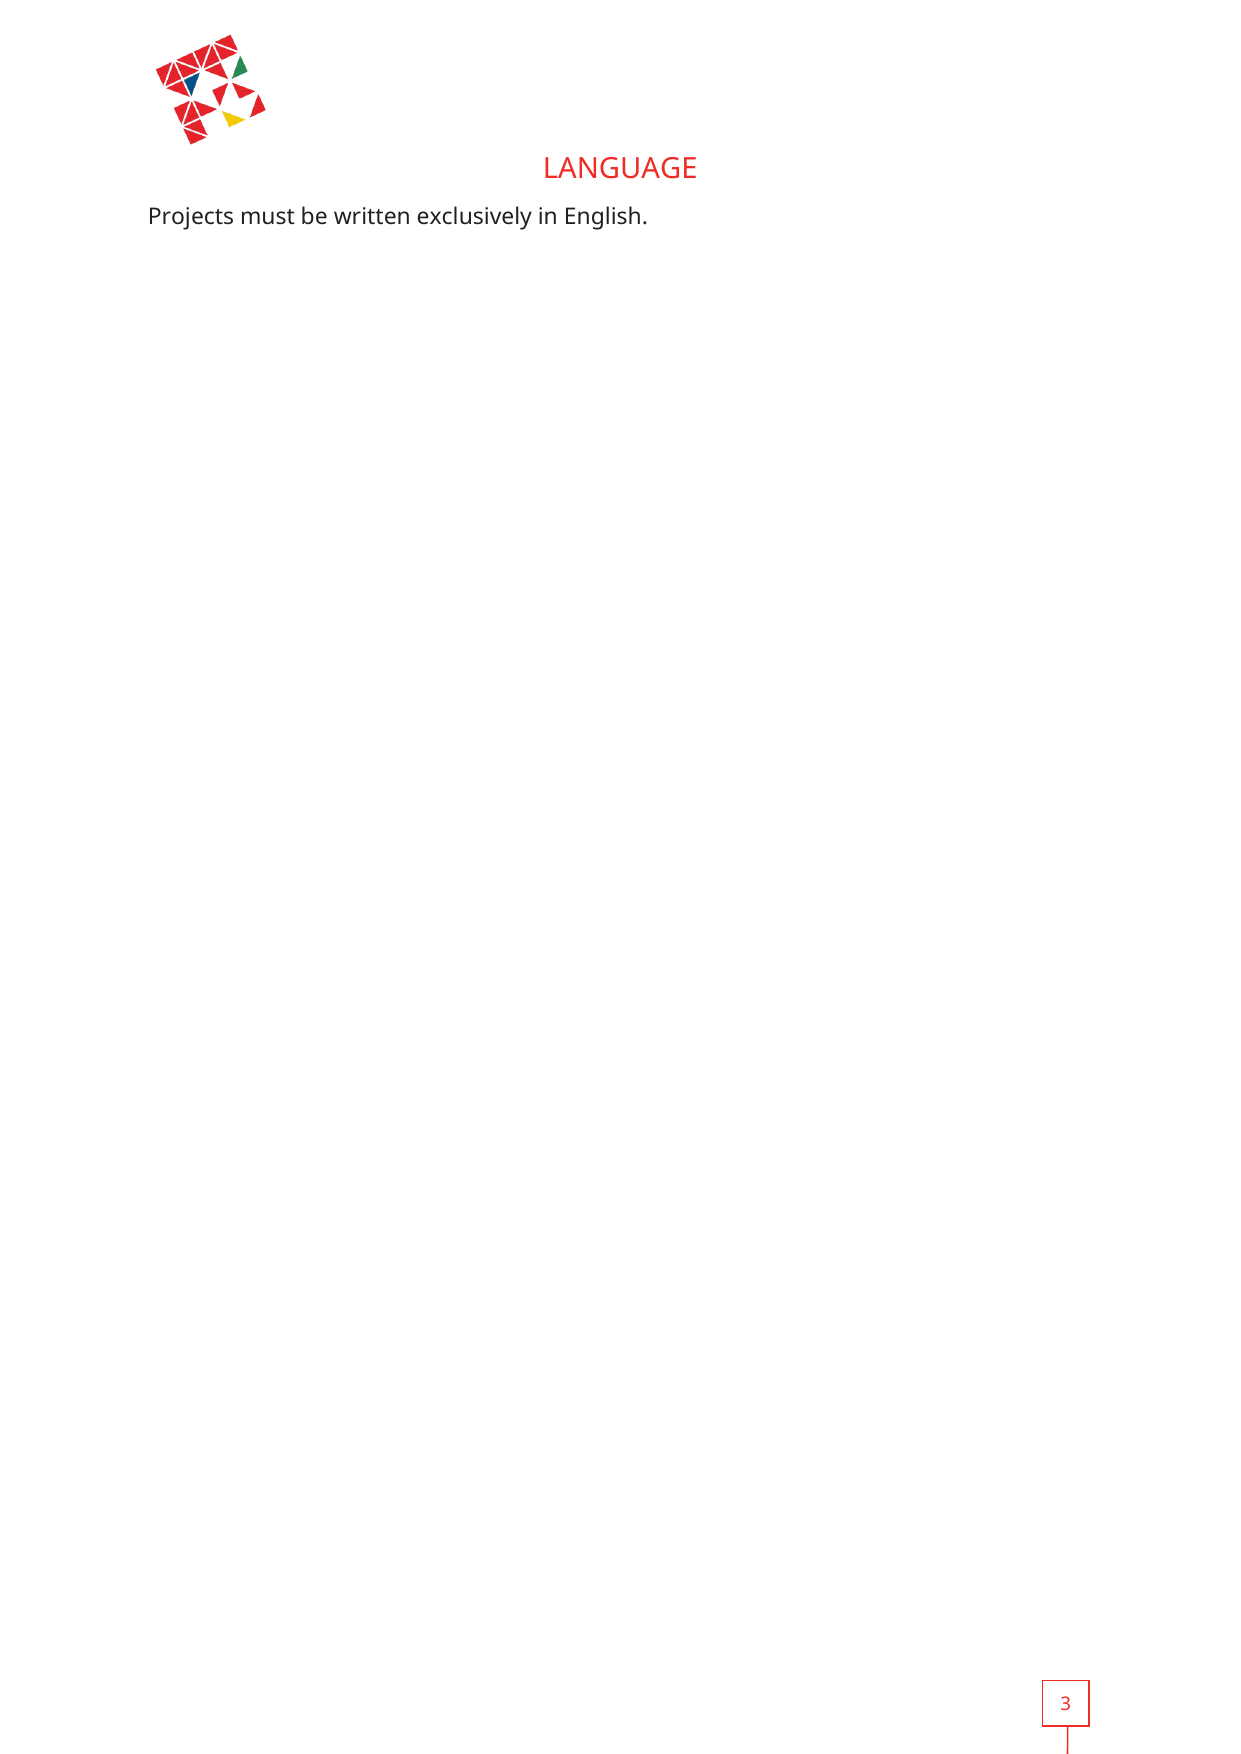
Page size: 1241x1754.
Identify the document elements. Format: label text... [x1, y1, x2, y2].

text Projects must be written exclusively in English. [148, 200, 1092, 231]
picture [147, 27, 273, 146]
text LANGUAGE [148, 148, 1092, 187]
